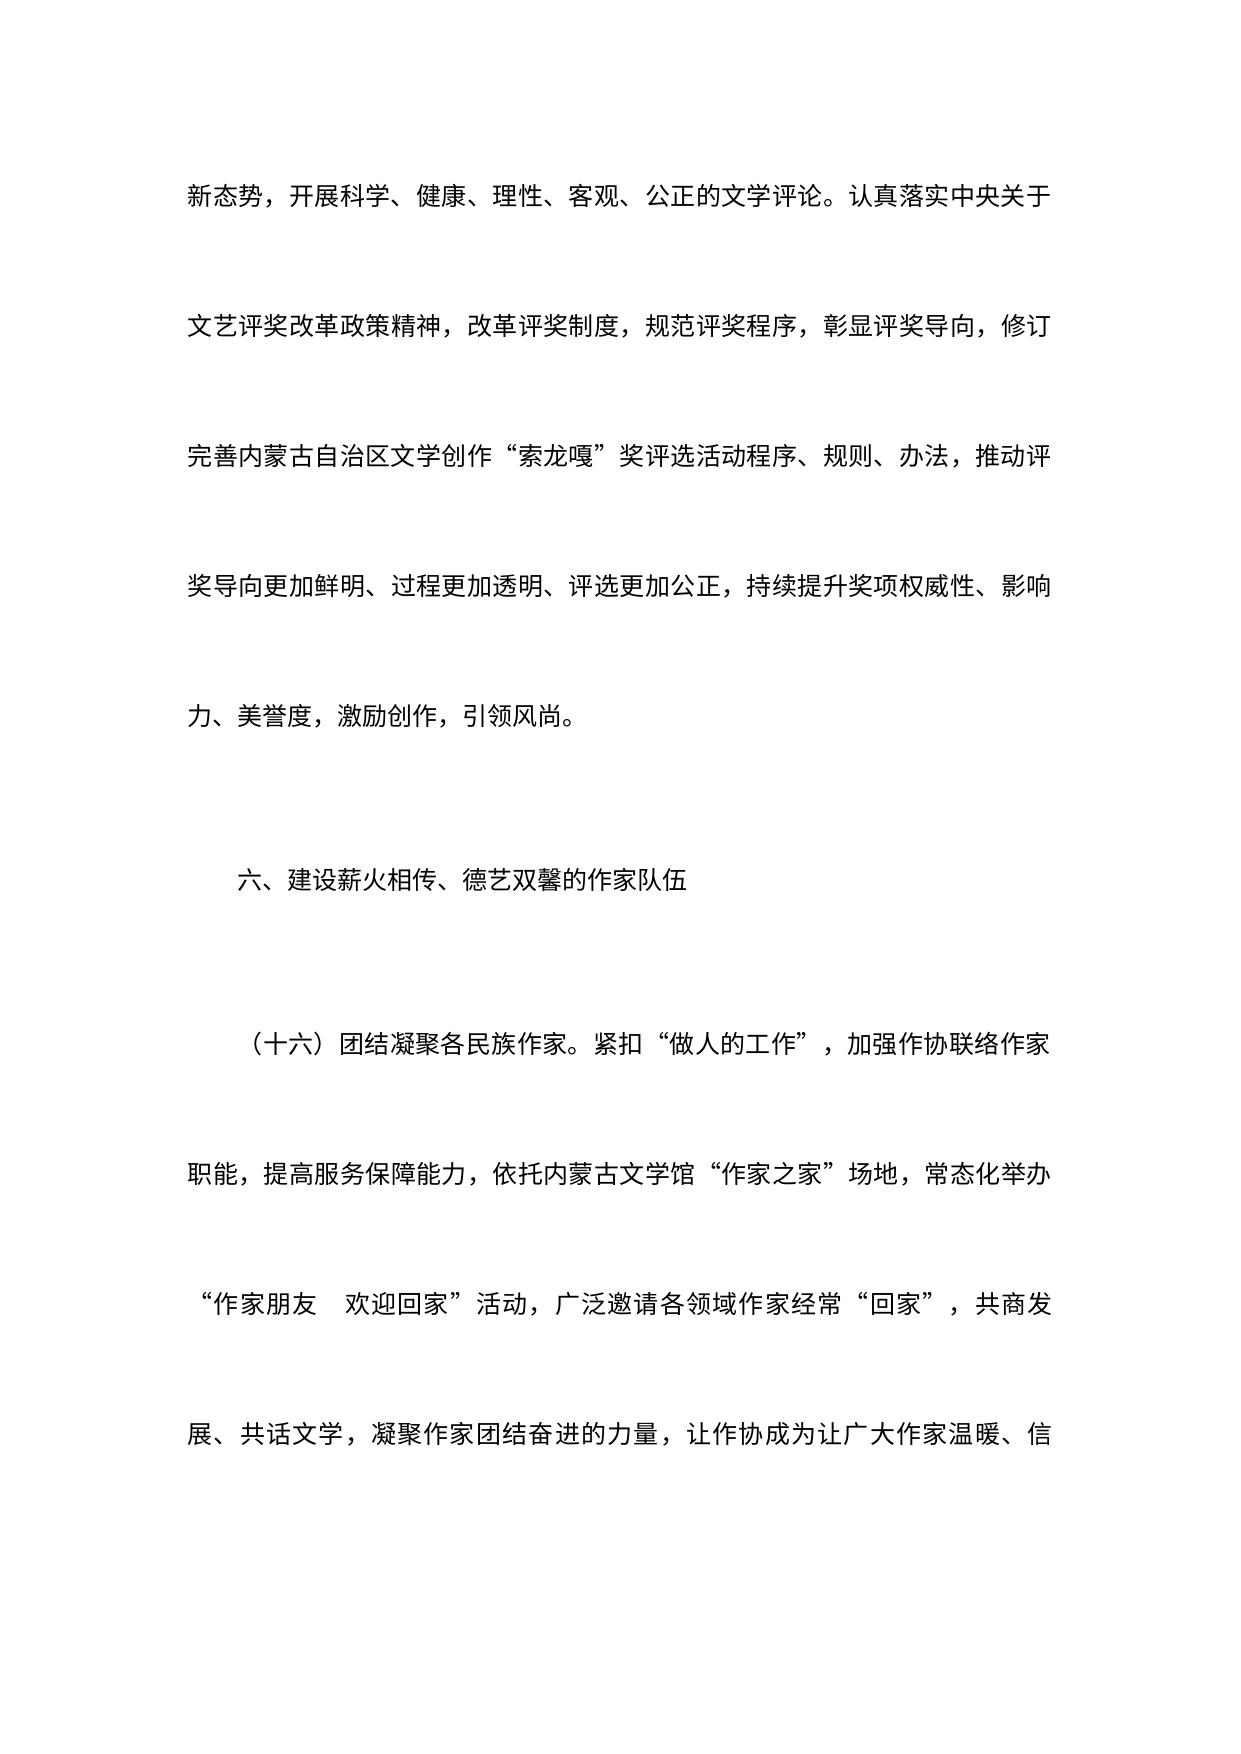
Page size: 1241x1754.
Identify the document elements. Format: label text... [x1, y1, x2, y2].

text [187, 1011, 1053, 1466]
text 六、建设薪火相传、德艺双馨的作家队伍 [187, 846, 1053, 911]
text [187, 162, 1053, 747]
